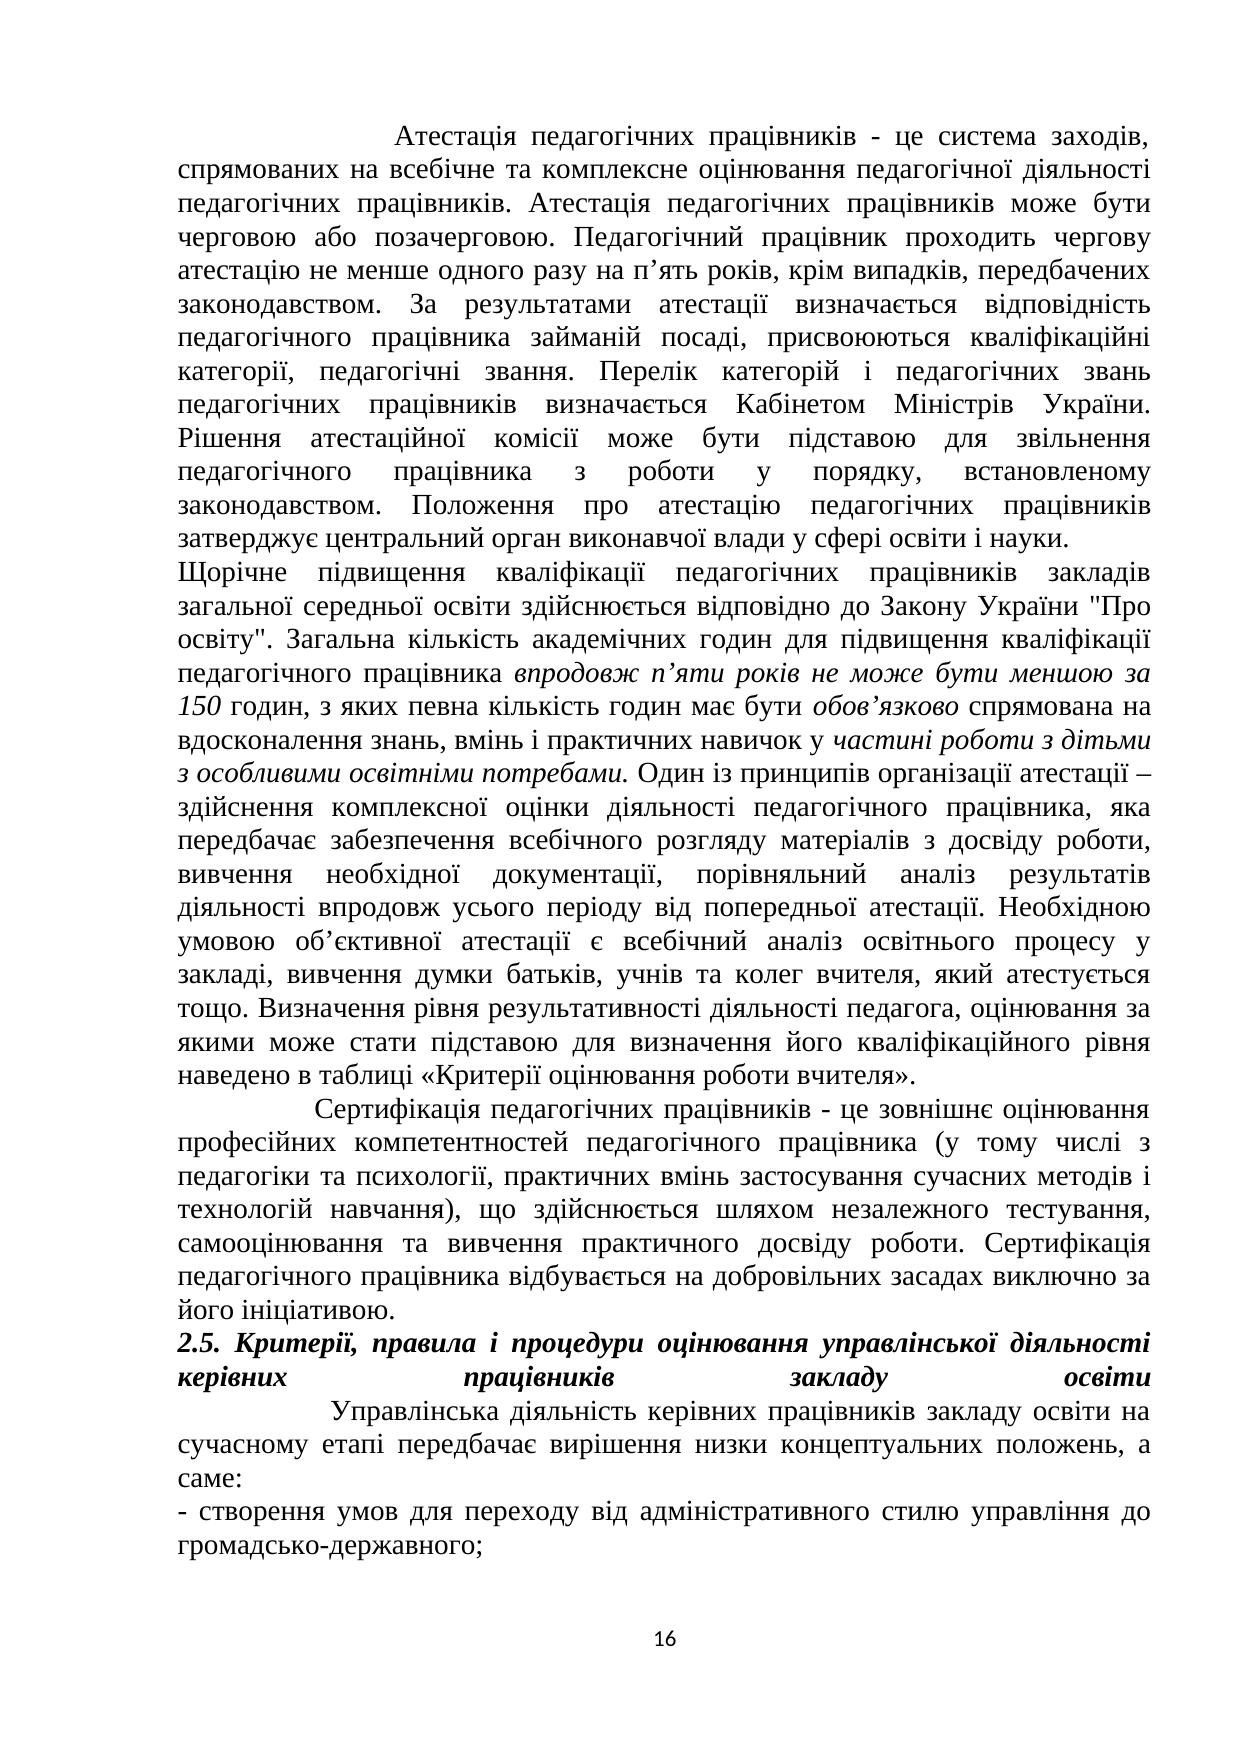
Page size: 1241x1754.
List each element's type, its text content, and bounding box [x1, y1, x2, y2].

text Атестація педагогічних працівників - це система заходів, спрямованих на всебічне та комплексне оцінювання педагогічної діяльності педагогічних працівників. Атестація педагогічних працівників може бути черговою або позачерговою. Педагогічний працівник проходить чергову атестацію не менше одного разу на п’ять років, крім випадків, передбачених законодавством. За результатами атестації визначається відповідність педагогічного працівника займаній посаді, присвоюються кваліфікаційні категорії, педагогічні звання. Перелік категорій і педагогічних звань педагогічних працівників визначається Кабінетом Міністрів України. Рішення атестаційної комісії може бути підставою для звільнення педагогічного працівника з роботи у порядку, встановленому законодавством. Положення про атестацію педагогічних працівників затверджує центральний орган виконавчої влади у сфері освіти і науки. [177, 118, 1152, 554]
text - створення умов для переходу від адміністративного стилю управління до громадсько-державного; [177, 1493, 1152, 1560]
text Щорічне підвищення кваліфікації педагогічних працівників закладів загальної середньої освіти здійснюється відповідно до Закону України "Про освіту". Загальна кількість академічних годин для підвищення кваліфікації педагогічного працівника впродовж п’яти років не може бути меншою за 150 годин, з яких певна кількість годин має бути обов’язково спрямована на вдосконалення знань, вмінь і практичних навичок у частині роботи з дітьми з особливими освітніми потребами. Один із принципів організації атестації – здійснення комплексної оцінки діяльності педагогічного працівника, яка передбачає забезпечення всебічного розгляду матеріалів з досвіду роботи, вивчення необхідної документації, порівняльний аналіз результатів діяльності впродовж усього періоду від попередньої атестації. Необхідною умовою об’єктивної атестації є всебічний аналіз освітнього процесу у закладі, вивчення думки батьків, учнів та колег вчителя, який атестується тощо. Визначення рівня результативності діяльності педагога, оцінювання за якими може стати підставою для визначення його кваліфікаційного рівня наведено в таблиці «Критерії оцінювання роботи вчителя». [177, 554, 1152, 1091]
text Сертифікація педагогічних працівників - це зовнішнє оцінювання професійних компетентностей педагогічного працівника (у тому числі з педагогіки та психології, практичних вмінь застосування сучасних методів і технологій навчання), що здійснюється шляхом незалежного тестування, самооцінювання та вивчення практичного досвіду роботи. Сертифікація педагогічного працівника відбувається на добровільних засадах виключно за його ініціативою. [177, 1091, 1152, 1326]
text 2.5. Критерії, правила і процедури оцінювання управлінської діяльності керівних працівників закладу освіти Управлінська діяльність керівних працівників закладу освіти на сучасному етапі передбачає вирішення низки концептуальних положень, а саме: [177, 1326, 1152, 1493]
